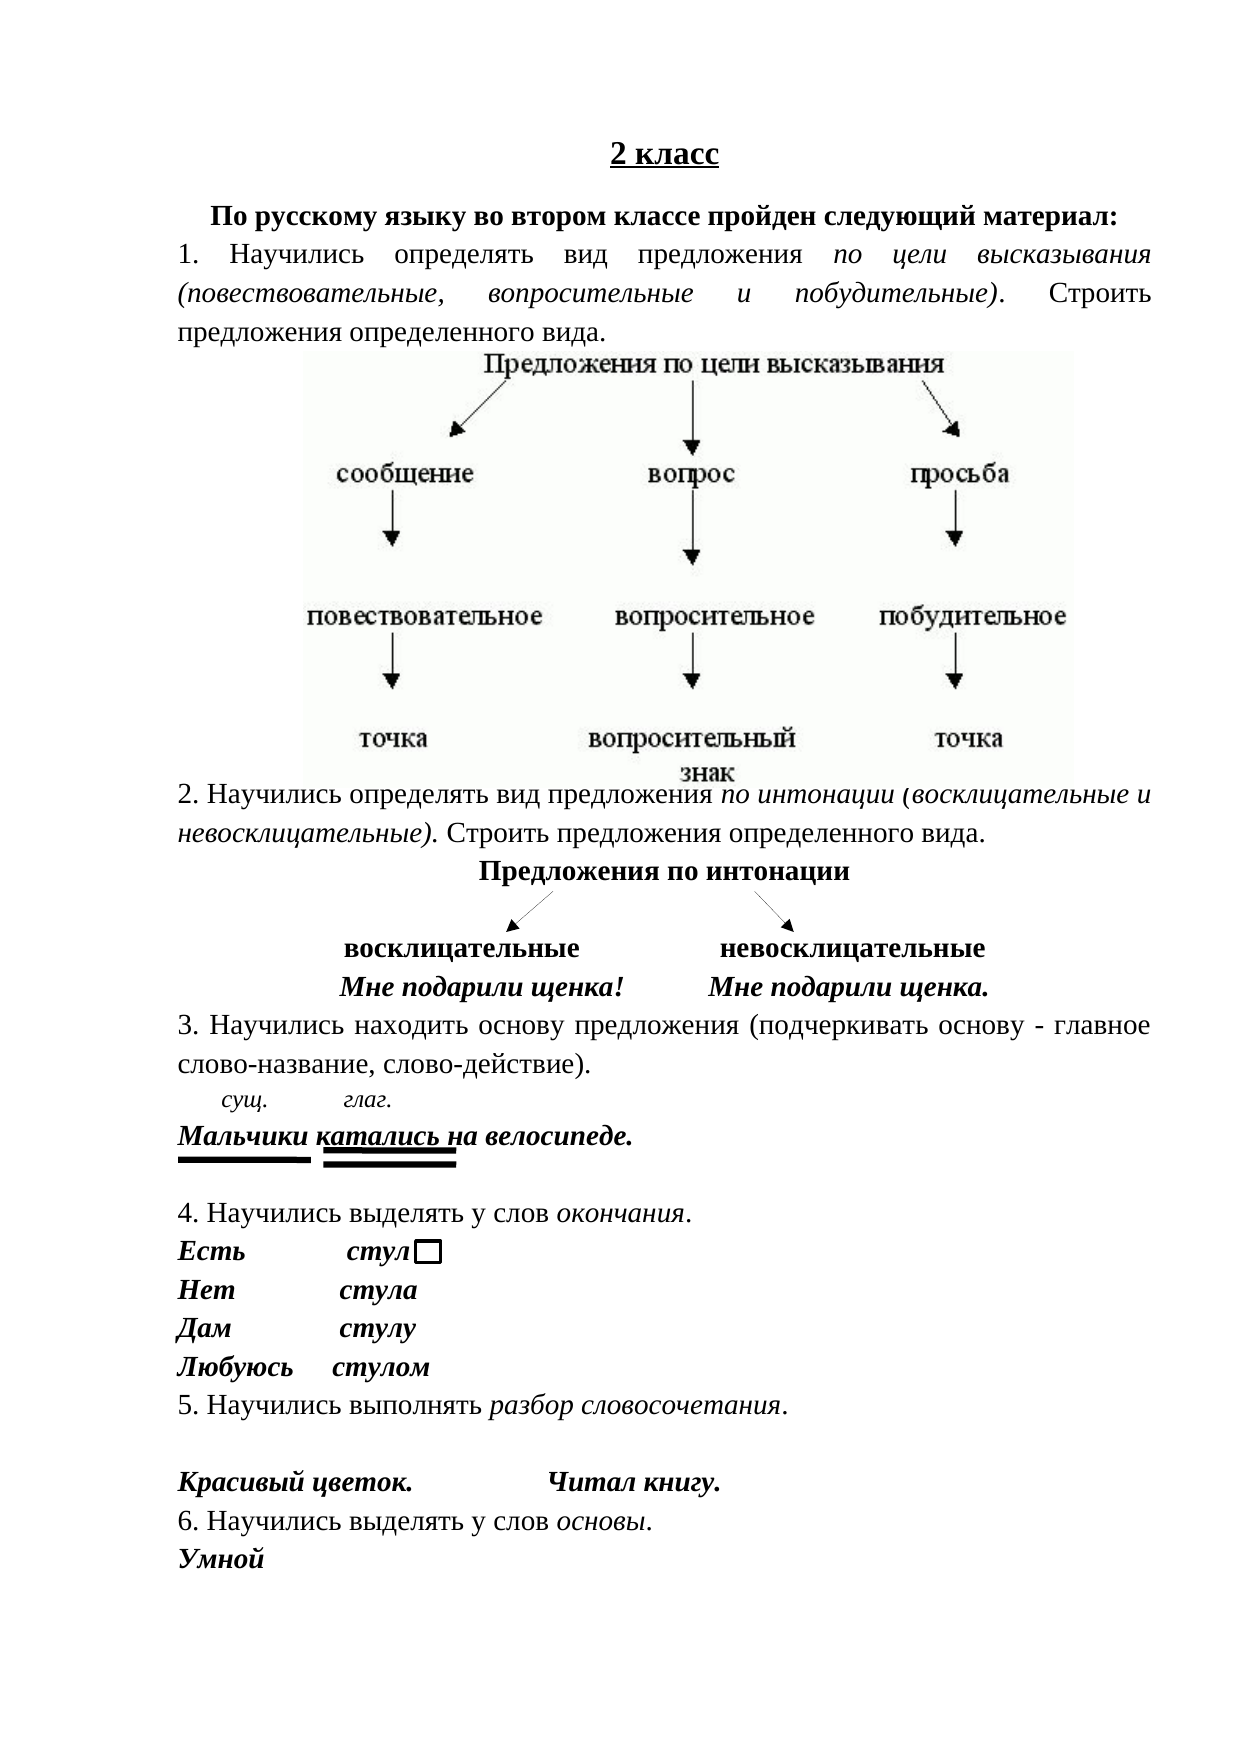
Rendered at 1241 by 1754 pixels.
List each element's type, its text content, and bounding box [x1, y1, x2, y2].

text сущ. глаг. [177, 1084, 1152, 1113]
text 3. Научились находить основу предложения (подчеркивать основу - главное слово-название, слово-действие). [177, 1007, 1152, 1079]
text 2. Научились определять вид предложения по интонации (восклицательные и невосклицательные). Строить предложения определенного вида. [177, 776, 1152, 848]
text Предложения по интонации [177, 853, 1152, 887]
text восклицательные невосклицательные [177, 930, 1152, 964]
picture [303, 351, 1074, 788]
text 2 класс [177, 133, 1152, 172]
text Мне подарили щенка! Мне подарили щенка. [177, 969, 1152, 1002]
text Умной [177, 1542, 1152, 1575]
text По русскому языку во втором классе пройден следующий материал: [177, 198, 1152, 232]
text Красивый цветок. Читал книгу. [177, 1464, 1152, 1498]
text Мальчики катались на велосипеде. [177, 1118, 1152, 1151]
text Нет стула [177, 1272, 1152, 1305]
text 4. Научились выделять у слов окончания. [177, 1195, 1152, 1228]
text 6. Научились выделять у слов основы. [177, 1503, 1152, 1537]
text 1. Научились определять вид предложения по цели высказывания (повествовательные, вопросительные и побудительные). Строить предложения определенного вида. [177, 237, 1152, 347]
text Есть стул [177, 1233, 1152, 1267]
text Дам стулу [177, 1310, 1152, 1344]
text Любуюсь стулом [177, 1349, 1152, 1382]
text 5. Научились выполнять разбор словосочетания. [177, 1387, 1152, 1421]
